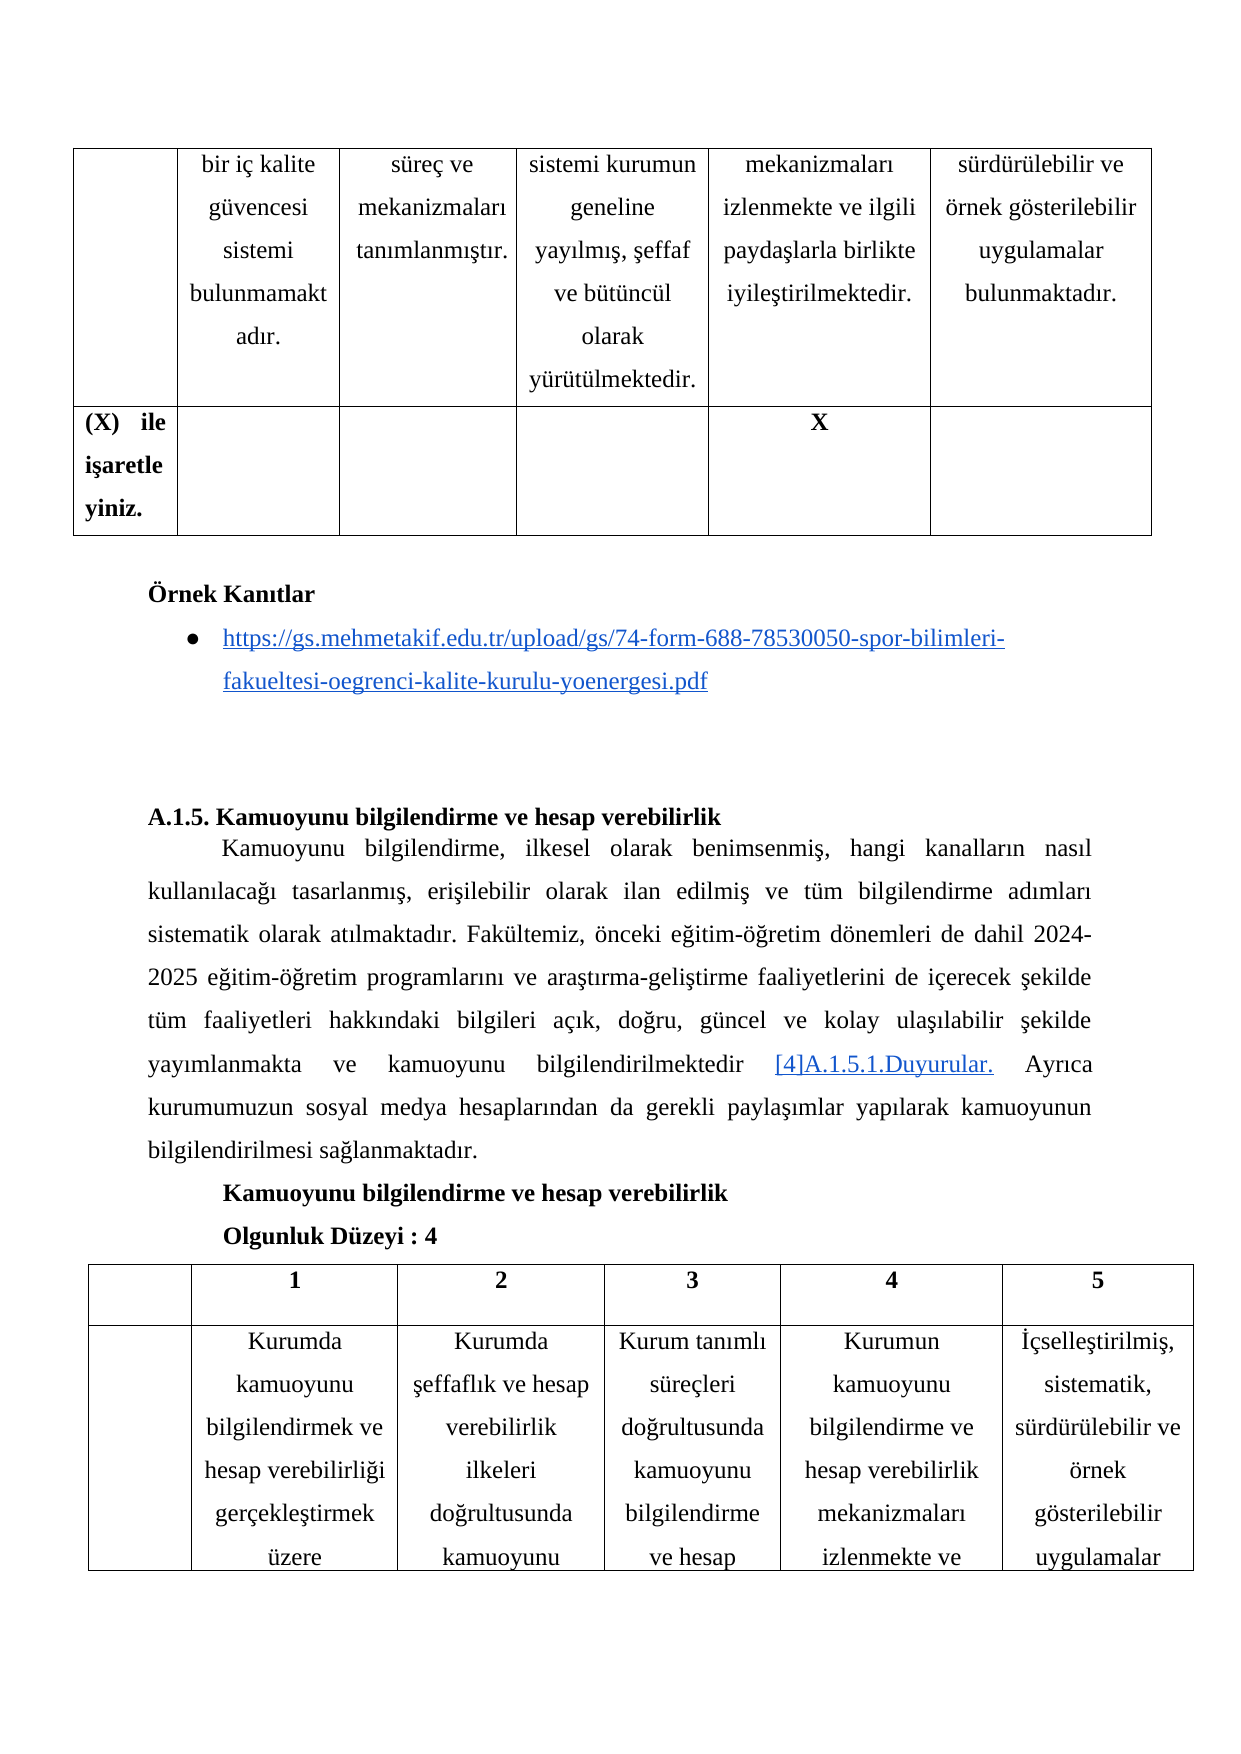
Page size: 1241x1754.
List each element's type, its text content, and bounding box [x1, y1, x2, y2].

table_cell (X) ile işaretleyiniz. [74, 407, 177, 535]
table_header 3 [605, 1265, 780, 1325]
table_cell [178, 407, 339, 535]
table_header 4 [781, 1265, 1002, 1325]
table_cell [931, 407, 1151, 535]
table_cell X [709, 407, 930, 535]
table_header [89, 1265, 191, 1325]
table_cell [1003, 1326, 1193, 1570]
table_cell [340, 407, 516, 535]
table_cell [931, 149, 1151, 406]
table_cell [74, 149, 177, 406]
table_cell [178, 149, 339, 406]
table_cell [89, 1326, 191, 1570]
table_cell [398, 1326, 604, 1570]
table_header 1 [192, 1265, 397, 1325]
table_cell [709, 149, 930, 406]
text Olgunluk Düzeyi : 4 [223, 1221, 1093, 1250]
text Kamuoyunu bilgilendirme, ilkesel olarak benimsenmiş, hangi kanalların nasıl kullanılacağı tasarlanmış, erişilebilir olarak ilan edilmiş ve tüm bilgilendirme adımları sistematik olarak atılmaktadır. Fakültemiz, önceki eğitim-öğretim dönemleri de dahil 2024-2025 eğitim-öğretim programlarını ve araştırma-geliştirme faaliyetlerini de içerecek şekilde tüm faaliyetleri hakkındaki bilgileri açık, doğru, güncel ve kolay ulaşılabilir şekilde yayımlanmakta ve kamuoyunu bilgilendirilmektedir [4]A.1.5.1.Duyurular. Ayrıca kurumumuzun sosyal medya hesaplarından da gerekli paylaşımlar yapılarak kamuoyunun bilgilendirilmesi sağlanmaktadır. [148, 833, 1093, 1164]
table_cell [340, 149, 516, 406]
table_cell [517, 407, 708, 535]
text Kamuoyunu bilgilendirme ve hesap verebilirlik [223, 1178, 1093, 1207]
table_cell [605, 1326, 780, 1570]
subtitle A.1.5. Kamuoyunu bilgilendirme ve hesap verebilirlik [148, 802, 1093, 831]
text Örnek Kanıtlar [148, 579, 1093, 608]
list https://gs.mehmetakif.edu.tr/upload/gs/74-form-688-78530050-spor-bilimleri-fakueltesi-oegrenci-kalite-kurulu-yoenergesi.pdf [185, 623, 1093, 694]
table_header 5 [1003, 1265, 1193, 1325]
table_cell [517, 149, 708, 406]
table_header 2 [398, 1265, 604, 1325]
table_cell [781, 1326, 1002, 1570]
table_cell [192, 1326, 397, 1570]
